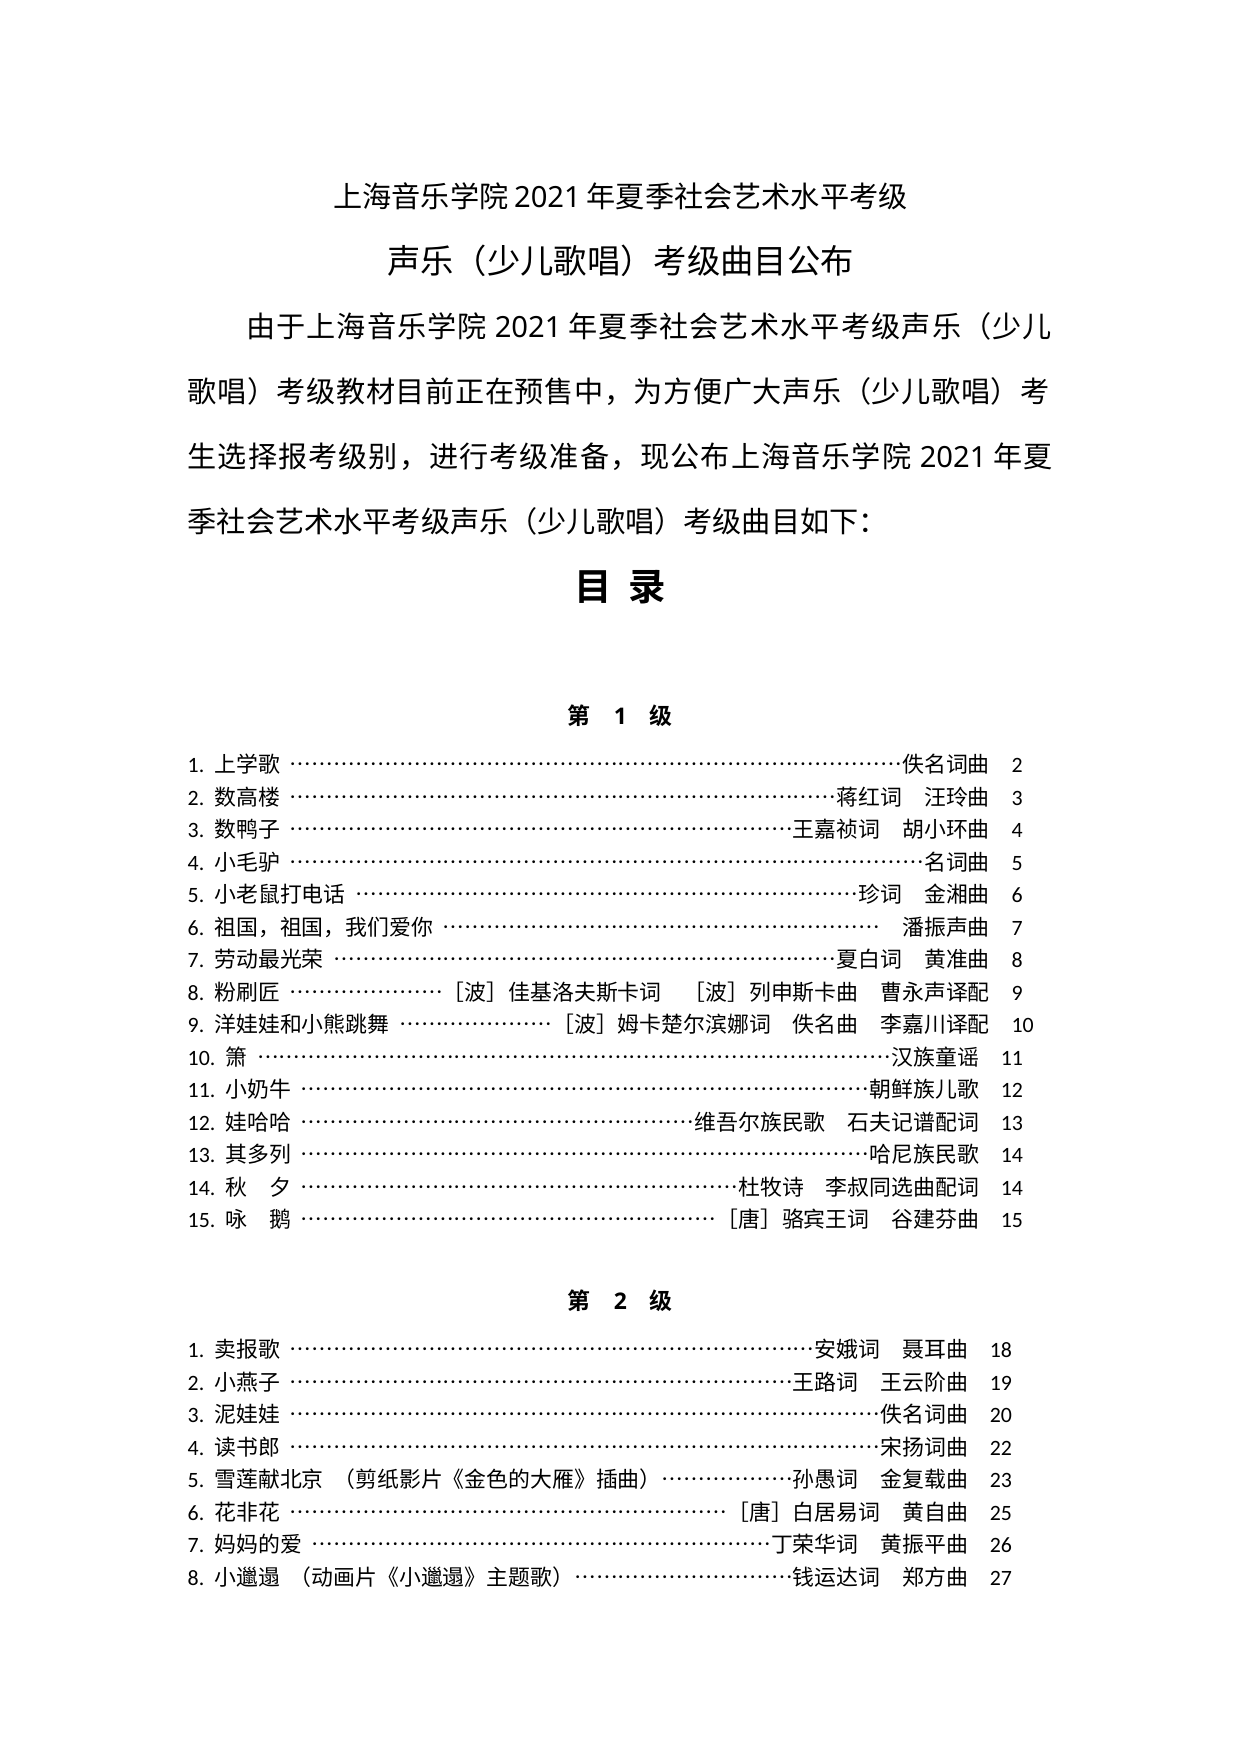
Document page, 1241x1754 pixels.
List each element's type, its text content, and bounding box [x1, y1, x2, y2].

text 4. 小毛驴 ……………………………………………………………………………名词曲 5 [187, 844, 1053, 877]
text 3. 泥娃娃 ………………………………………………………………………佚名词曲 20 [187, 1397, 1053, 1429]
text 5. 小老鼠打电话 ……………………………………………………………珍词 金湘曲 6 [187, 877, 1053, 909]
text 7. 妈妈的爱 ………………………………………………………丁荣华词 黄振平曲 26 [187, 1527, 1053, 1559]
text 声乐（少儿歌唱）考级曲目公布 [187, 227, 1053, 292]
text 11. 小奶牛 ……………………………………………………………………朝鲜族儿歌 12 [187, 1072, 1053, 1104]
text 10. 箫 ……………………………………………………………………………汉族童谣 11 [187, 1039, 1053, 1072]
text 5. 雪莲献北京 （剪纸影片《金色的大雁》插曲）………………孙愚词 金复载曲 23 [187, 1462, 1053, 1494]
text 15. 咏 鹅 …………………………………………………［唐］骆宾王词 谷建芬曲 15 [187, 1202, 1053, 1234]
text 第 2 级 [187, 1267, 1053, 1332]
text 3. 数鸭子 ……………………………………………………………王嘉祯词 胡小环曲 4 [187, 812, 1053, 844]
text 1. 卖报歌 ………………………………………………………………安娥词 聂耳曲 18 [187, 1332, 1053, 1364]
text 7. 劳动最光荣 ……………………………………………………………夏白词 黄准曲 8 [187, 942, 1053, 974]
text 上海音乐学院2021年夏季社会艺术水平考级 [187, 162, 1053, 227]
text 6. 祖国，祖国，我们爱你 …………………………………………………… 潘振声曲 7 [187, 909, 1053, 942]
text 4. 读书郎 ………………………………………………………………………宋扬词曲 22 [187, 1429, 1053, 1462]
text 8. 粉刷匠 …………………［波］佳基洛夫斯卡词 ［波］列申斯卡曲 曹永声译配 9 [187, 974, 1053, 1007]
text 13. 其多列 ……………………………………………………………………哈尼族民歌 14 [187, 1137, 1053, 1169]
text 8. 小邋遢 （动画片《小邋遢》主题歌）…………………………钱运达词 郑方曲 27 [187, 1559, 1053, 1592]
text 2. 数高楼 …………………………………………………………………蒋红词 汪玲曲 3 [187, 779, 1053, 812]
text 9. 洋娃娃和小熊跳舞 …………………［波］姆卡楚尔滨娜词 佚名曲 李嘉川译配 10 [187, 1007, 1053, 1039]
text 14. 秋 夕 ……………………………………………………杜牧诗 李叔同选曲配词 14 [187, 1169, 1053, 1202]
text 第 1 级 [187, 682, 1053, 747]
text 12. 娃哈哈 ………………………………………………维吾尔族民歌 石夫记谱配词 13 [187, 1104, 1053, 1137]
text 1. 上学歌 …………………………………………………………………………佚名词曲 2 [187, 747, 1053, 779]
text 2. 小燕子 ……………………………………………………………王路词 王云阶曲 19 [187, 1364, 1053, 1397]
text 目 录 [187, 552, 1053, 617]
text 由于上海音乐学院2021年夏季社会艺术水平考级声乐（少儿歌唱）考级教材目前正在预售中，为方便广大声乐（少儿歌唱）考生选择报考级别，进行考级准备，现公布上海音乐学院2021年夏季社会艺术水平考级声乐（少儿歌唱）考级曲目如下： [187, 292, 1053, 552]
text 6. 花非花 ……………………………………………………［唐］白居易词 黄自曲 25 [187, 1494, 1053, 1527]
